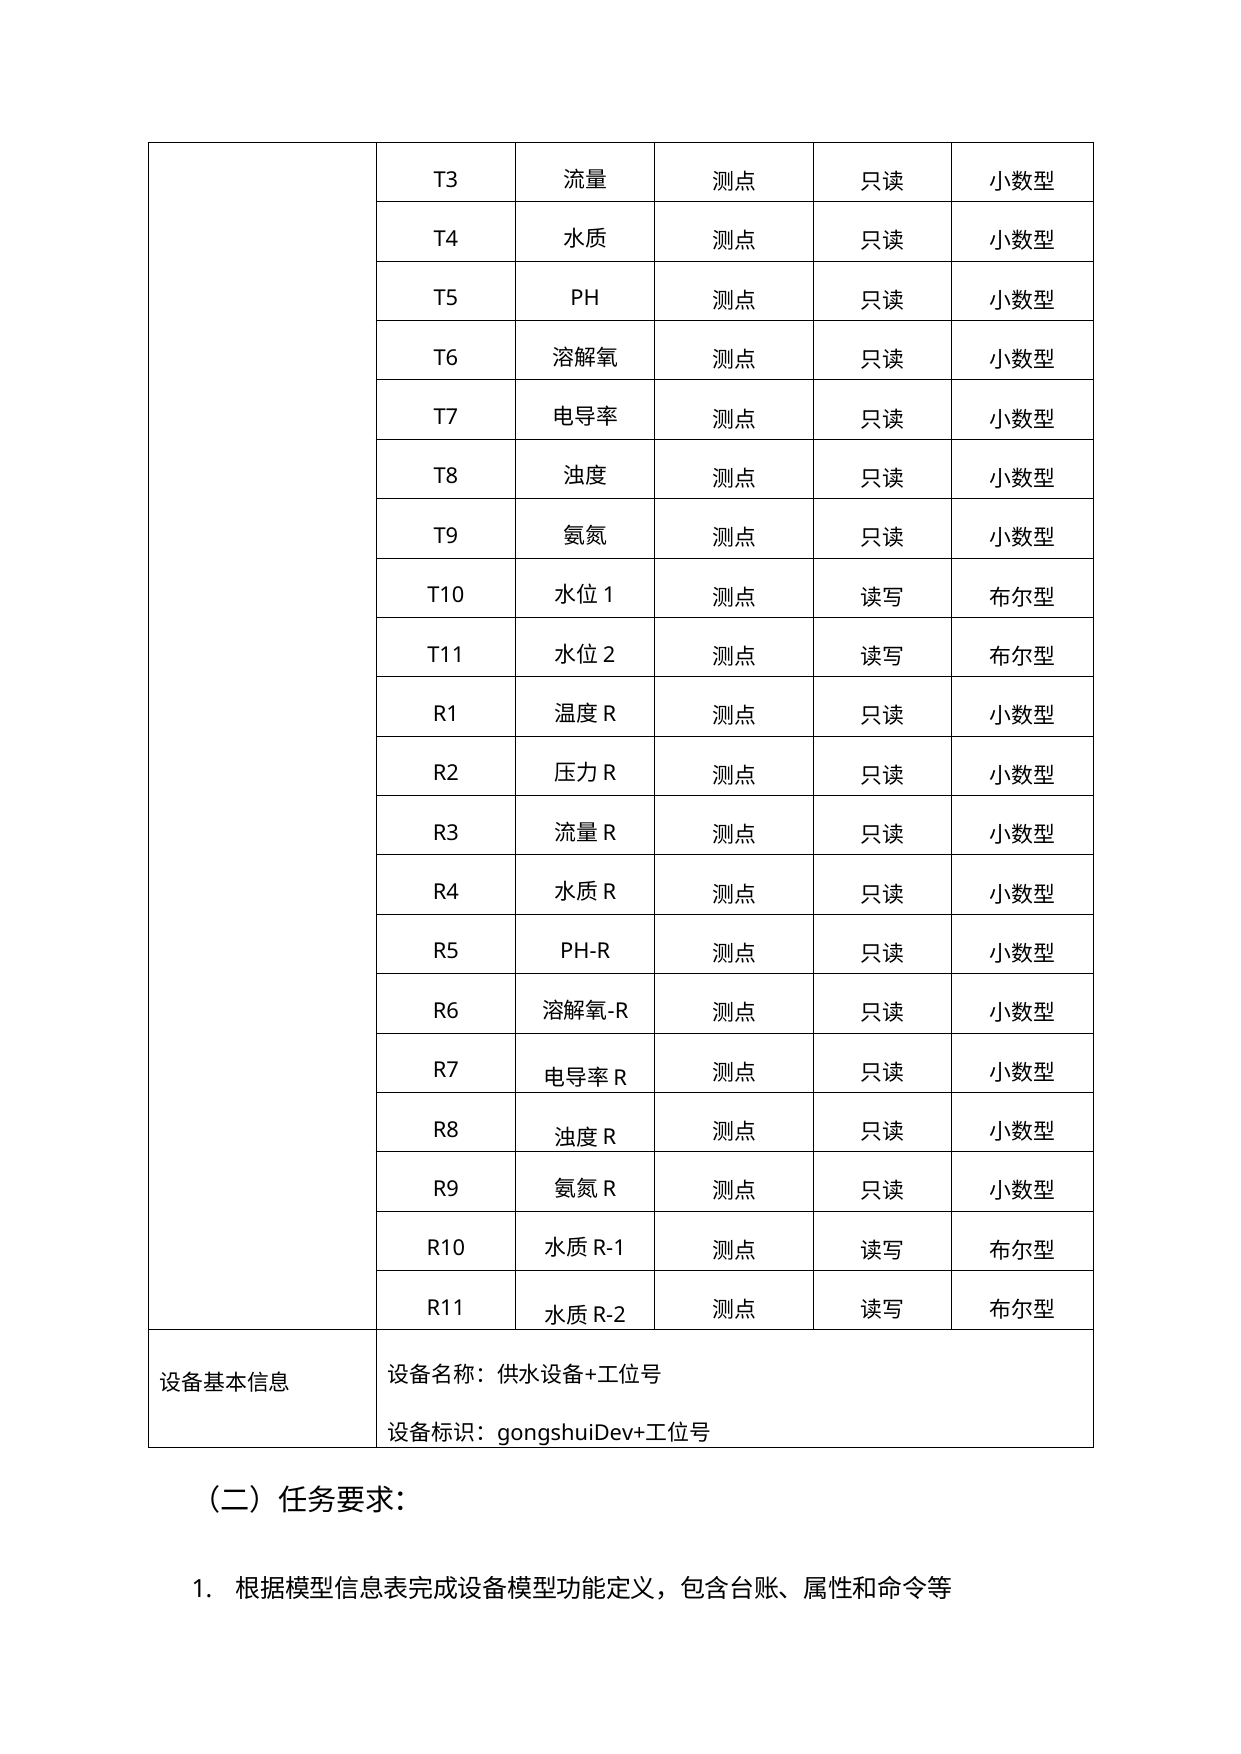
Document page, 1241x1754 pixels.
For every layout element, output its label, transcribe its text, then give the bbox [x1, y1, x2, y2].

list 根据模型信息表完成设备模型功能定义，包含台账、属性和命令等 [191, 1568, 1084, 1604]
table_cell T7 [377, 380, 515, 439]
table_cell R9 [377, 1152, 515, 1211]
table_cell T6 [377, 321, 515, 379]
table_cell R6 [377, 974, 515, 1032]
table_cell R11 [377, 1271, 515, 1329]
table_cell R3 [377, 796, 515, 854]
table_cell R4 [377, 855, 515, 914]
table_cell T8 [377, 440, 515, 498]
table_cell R1 [377, 677, 515, 736]
table_cell 水质 [516, 202, 654, 261]
table_cell 电导率 [516, 380, 654, 439]
table_cell T5 [377, 262, 515, 320]
table_cell 水位2 [516, 618, 654, 676]
table_cell R10 [377, 1212, 515, 1270]
table_cell 设备基本信息 [149, 1330, 376, 1447]
table_cell 温度R [516, 677, 654, 736]
table_cell 溶解氧 [516, 321, 654, 379]
table_cell T10 [377, 559, 515, 617]
table_cell 水质R [516, 855, 654, 914]
table_cell T3 [377, 143, 515, 201]
table_cell R2 [377, 737, 515, 795]
table_cell 流量R [516, 796, 654, 854]
table_cell R5 [377, 915, 515, 973]
table_cell 氨氮 [516, 499, 654, 557]
table_cell 溶解氧-R [516, 974, 654, 1032]
table_cell R7 [377, 1034, 515, 1092]
table_cell 流量 [516, 143, 654, 201]
table_cell PH-R [516, 915, 654, 973]
table_cell 压力R [516, 737, 654, 795]
table_cell 水质R-1 [516, 1212, 654, 1270]
list 任务要求： [148, 1476, 1084, 1519]
table_cell R8 [377, 1093, 515, 1151]
table_cell T4 [377, 202, 515, 261]
table_cell T9 [377, 499, 515, 557]
table_cell 氨氮R [516, 1152, 654, 1211]
table_cell 浊度 [516, 440, 654, 498]
table_cell T11 [377, 618, 515, 676]
table_cell 水位1 [516, 559, 654, 617]
table_cell PH [516, 262, 654, 320]
